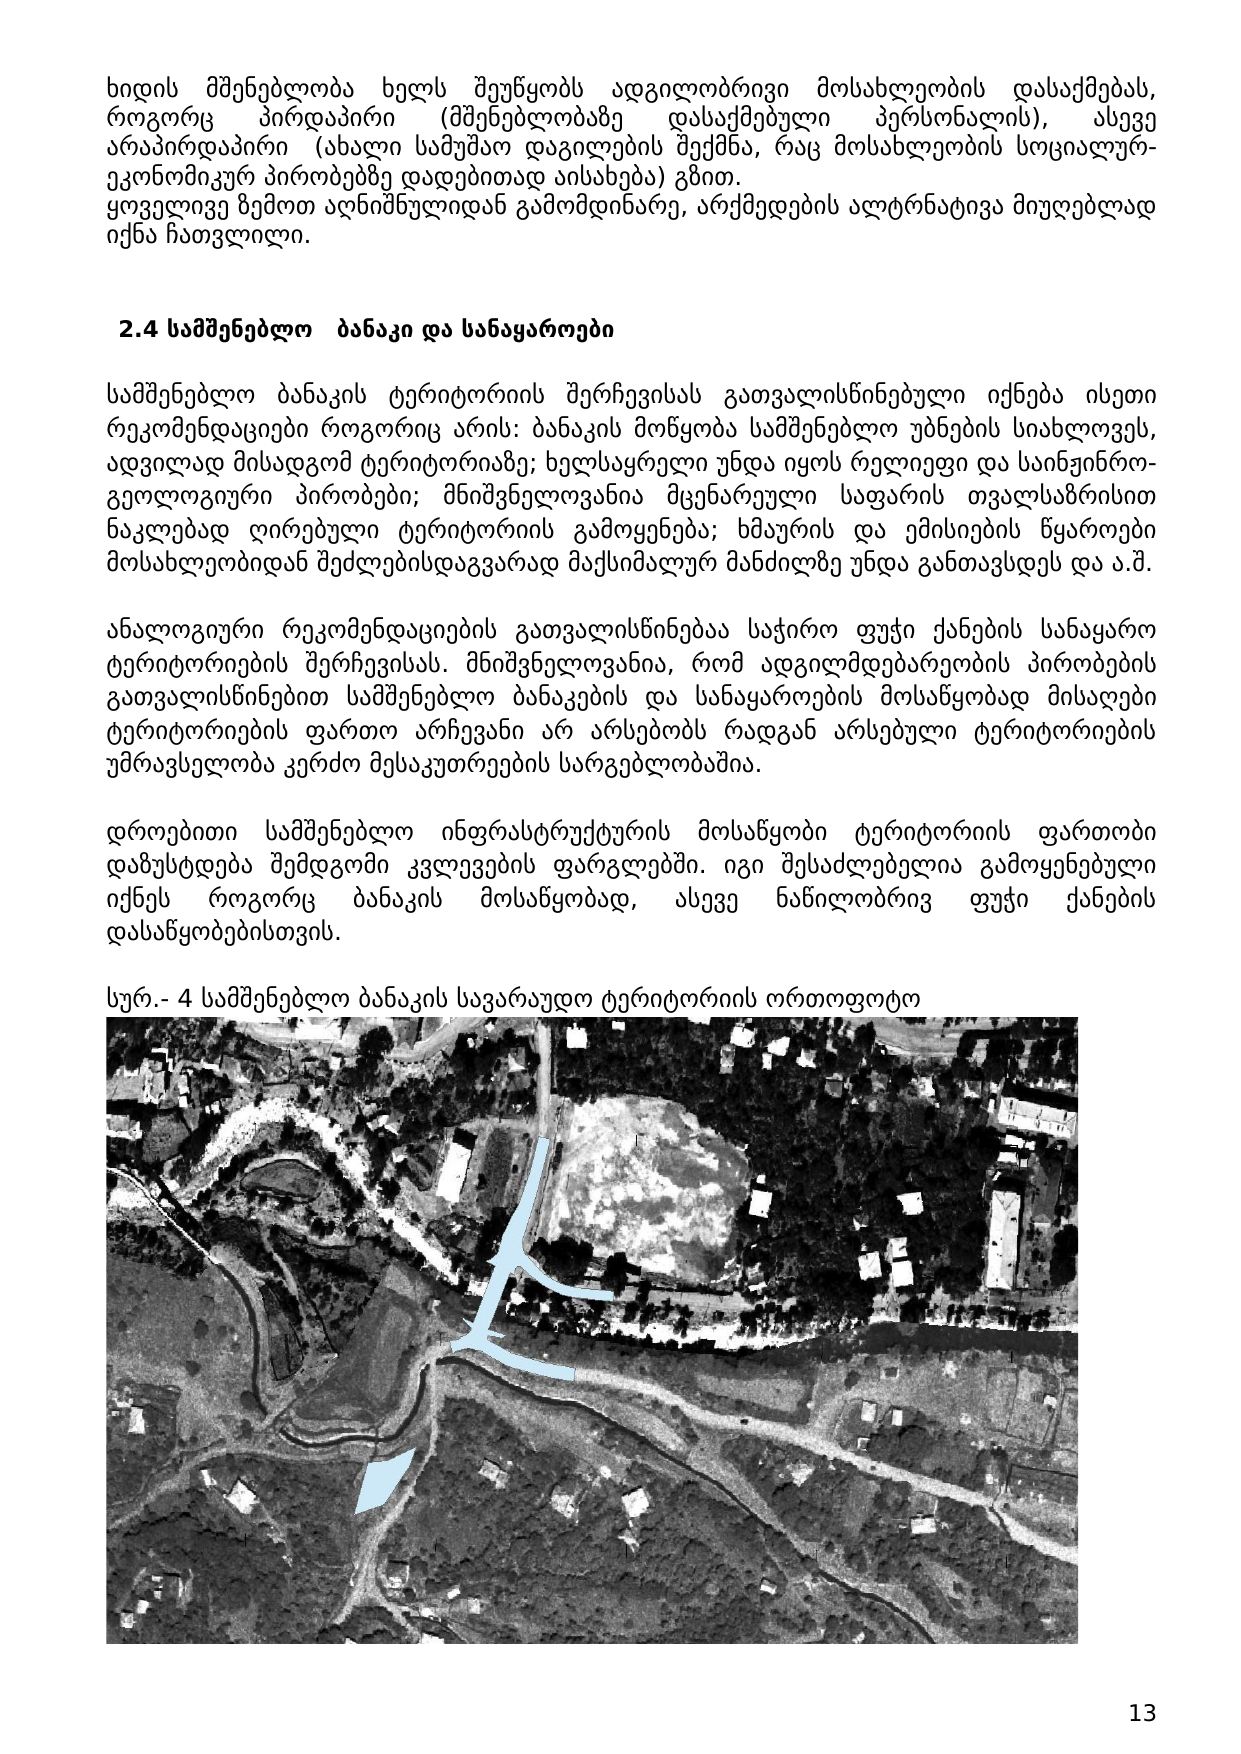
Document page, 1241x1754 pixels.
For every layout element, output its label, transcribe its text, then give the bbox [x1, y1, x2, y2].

picture [106, 1017, 1079, 1644]
text ყოველივე ზემოთ აღნიშნულიდან გამომდინარე, არქმედების ალტრნატივა მიუღებლად იქნა ჩათვლილი. [106, 191, 1157, 249]
text სურ.- 4 სამშენებლო ბანაკის სავარაუდო ტერიტორიის ორთოფოტო [106, 984, 1157, 1013]
subtitle 2.4 სამშენებლო ბანაკი და სანაყაროები [118, 316, 1157, 343]
text დროებითი სამშენებლო ინფრასტრუქტურის მოსაწყობი ტერიტორიის ფართობი დაზუსტდება შემდგომი კვლევების ფარგლებში. იგი შესაძლებელია გამოყენებული იქნეს როგორც ბანაკის მოსაწყობად, ასევე ნაწილობრივ ფუჭი ქანების დასაწყობებისთვის. [106, 817, 1157, 946]
text ხიდის მშენებლობა ხელს შეუწყობს ადგილობრივი მოსახლეობის დასაქმებას, როგორც პირდაპირი (მშენებლობაზე დასაქმებული პერსონალის), ასევე არაპირდაპირი (ახალი სამუშაო დაგილების შექმნა, რაც მოსახლეობის სოციალურ-ეკონომიკურ პირობებზე დადებითად აისახება) გზით. [106, 74, 1157, 191]
text სამშენებლო ბანაკის ტერიტორიის შერჩევისას გათვალისწინებული იქნება ისეთი რეკომენდაციები როგორიც არის: ბანაკის მოწყობა სამშენებლო უბნების სიახლოვეს, ადვილად მისადგომ ტერიტორიაზე; ხელსაყრელი უნდა იყოს რელიეფი და საინჟინრო-გეოლოგიური პირობები; მნიშვნელოვანია მცენარეული საფარის თვალსაზრისით ნაკლებად ღირებული ტერიტორიის გამოყენება; ხმაურის და ემისიების წყაროები მოსახლეობიდან შეძლებისდაგვარად მაქსიმალურ მანძილზე უნდა განთავსდეს და ა.შ. [106, 381, 1157, 577]
text ანალოგიური რეკომენდაციების გათვალისწინებაა საჭირო ფუჭი ქანების სანაყარო ტერიტორიების შერჩევისას. მნიშვნელოვანია, რომ ადგილმდებარეობის პირობების გათვალისწინებით სამშენებლო ბანაკების და სანაყაროების მოსაწყობად მისაღები ტერიტორიების ფართო არჩევანი არ არსებობს რადგან არსებული ტერიტორიების უმრავსელობა კერძო მესაკუთრეების სარგებლობაშია. [106, 615, 1157, 779]
